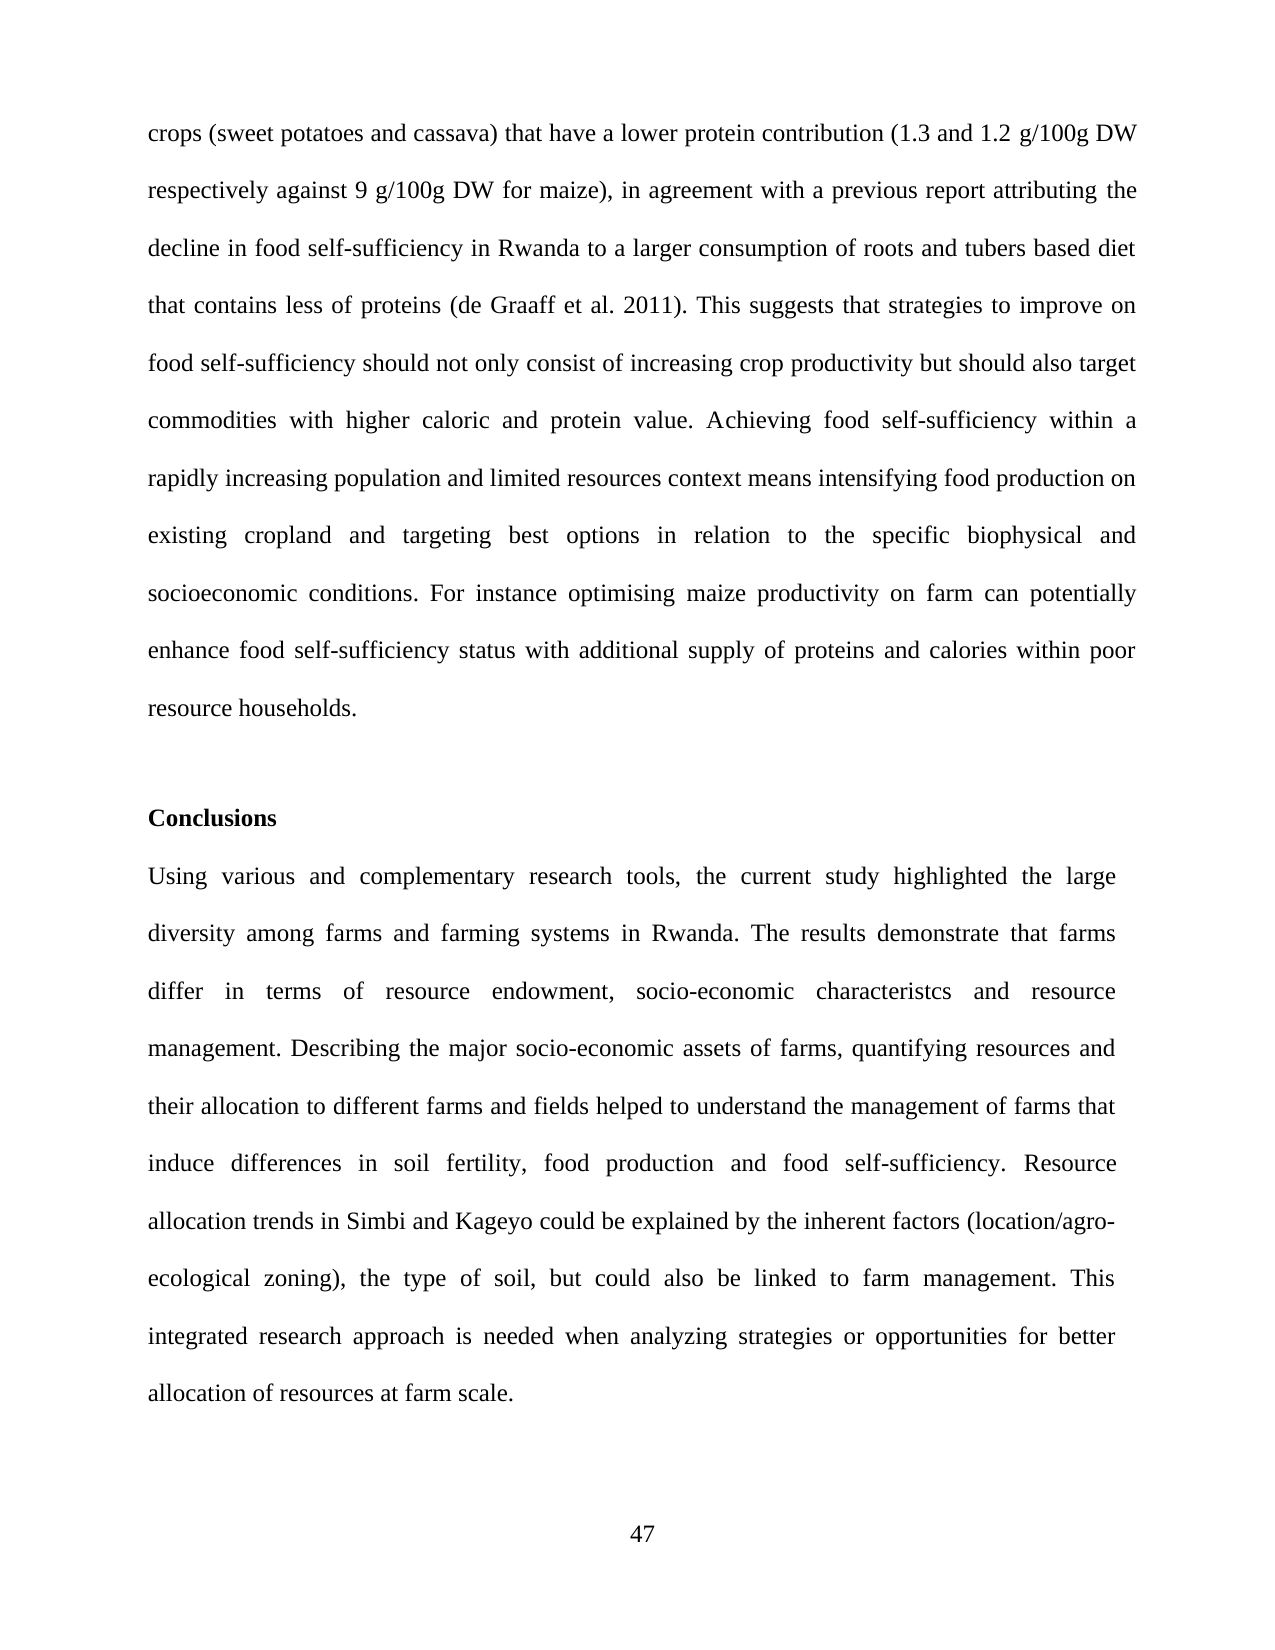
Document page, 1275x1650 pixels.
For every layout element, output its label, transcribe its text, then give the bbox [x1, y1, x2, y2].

text Conclusions [148, 803, 1137, 832]
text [148, 118, 1137, 722]
text Using various and complementary research tools, the current study highlighted the large diversity among farms and farming systems in Rwanda. The results demonstrate that farms differ in terms of resource endowment, socio-economic characteristcs and resource management. Describing the major socio-economic assets of farms, quantifying resources and their allocation to different farms and fields helped to understand the management of farms that induce differences in soil fertility, food production and food self-sufficiency. Resource allocation trends in Simbi and Kageyo could be explained by the inherent factors (location/agro-ecological zoning), the type of soil, but could also be linked to farm management. This integrated research approach is needed when analyzing strategies or opportunities for better allocation of resources at farm scale. [148, 861, 1117, 1407]
